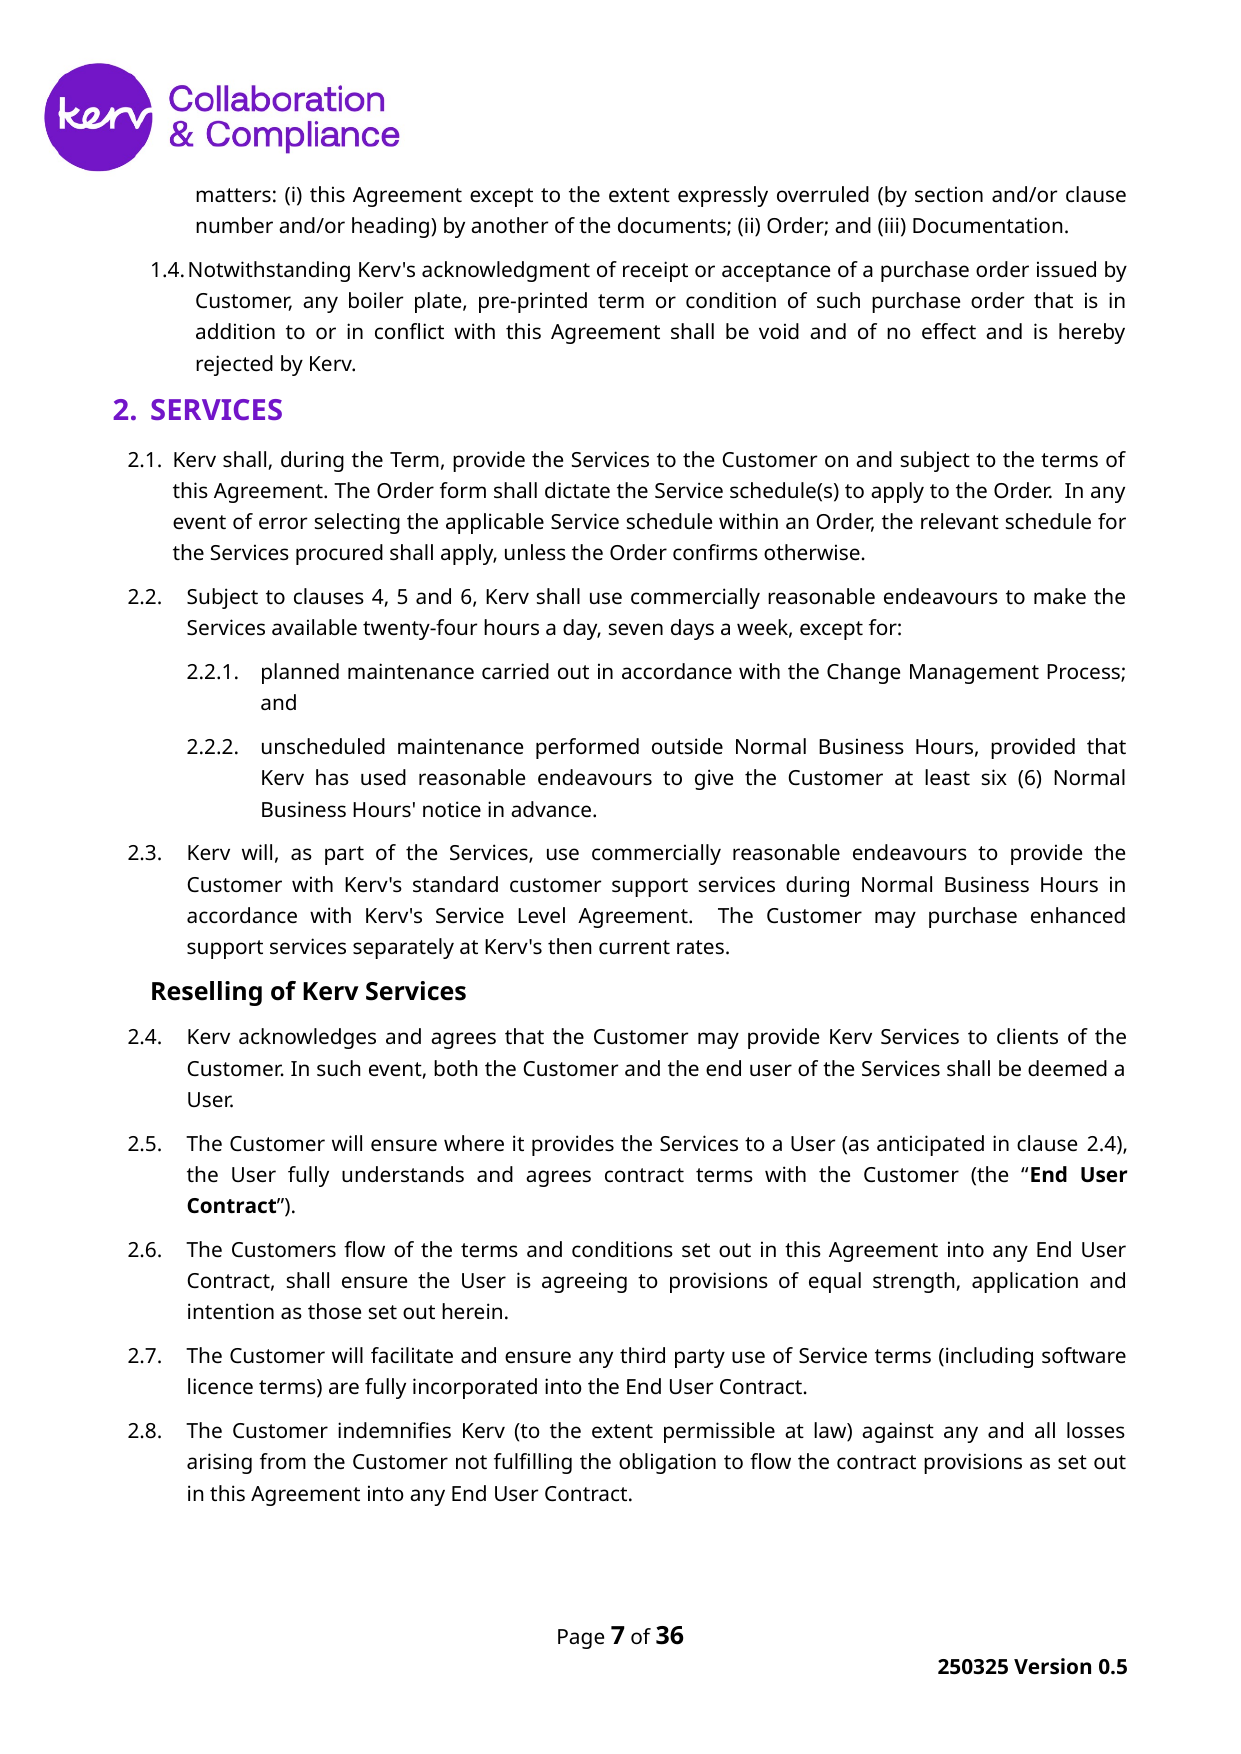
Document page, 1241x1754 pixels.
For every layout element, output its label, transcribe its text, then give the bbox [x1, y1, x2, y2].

list unscheduled maintenance performed outside Normal Business Hours, provided that Kerv has used reasonable endeavours to give the Customer at least six (6) Normal Business Hours' notice in advance. [186, 729, 1128, 823]
subtitle SERVICES [112, 390, 1128, 429]
list The Customer indemnifies Kerv (to the extent permissible at law) against any and all losses arising from the Customer not fulfilling the obligation to flow the contract provisions as set out in this Agreement into any End User Contract. [127, 1413, 1128, 1507]
list The Customers flow of the terms and conditions set out in this Agreement into any End User Contract, shall ensure the User is agreeing to provisions of equal strength, application and intention as those set out herein. [127, 1232, 1128, 1326]
subtitle Reselling of Kerv Services [150, 973, 1128, 1007]
list The Customer will facilitate and ensure any third party use of Service terms (including software licence terms) are fully incorporated into the End User Contract. [127, 1338, 1128, 1401]
list planned maintenance carried out in accordance with the Change Management Process; and [186, 654, 1128, 717]
list The Customer will ensure where it provides the Services to a User (as anticipated in clause 2.4), the User fully understands and agrees contract terms with the Customer (the “End User Contract”). [127, 1126, 1128, 1220]
list Kerv acknowledges and agrees that the Customer may provide Kerv Services to clients of the Customer. In such event, both the Customer and the end user of the Services shall be deemed a User. [127, 1020, 1128, 1113]
list Notwithstanding Kerv's acknowledgment of receipt or acceptance of a purchase order issued by Customer, any boiler plate, pre-printed term or condition of such purchase order that is in addition to or in conflict with this Agreement shall be void and of no effect and is hereby rejected by Kerv. [150, 252, 1128, 377]
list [150, 177, 1128, 240]
picture [15, 26, 439, 201]
list Subject to clauses 4, 5 and 6, Kerv shall use commercially reasonable endeavours to make the Services available twenty-four hours a day, seven days a week, except for: [127, 579, 1128, 642]
list Kerv will, as part of the Services, use commercially reasonable endeavours to provide the Customer with Kerv's standard customer support services during Normal Business Hours in accordance with Kerv's Service Level Agreement. The Customer may purchase enhanced support services separately at Kerv's then current rates. [127, 836, 1128, 961]
list Kerv shall, during the Term, provide the Services to the Customer on and subject to the terms of this Agreement. The Order form shall dictate the Service schedule(s) to apply to the Order. In any event of error selecting the applicable Service schedule within an Order, the relevant schedule for the Services procured shall apply, unless the Order confirms otherwise. [127, 442, 1128, 567]
